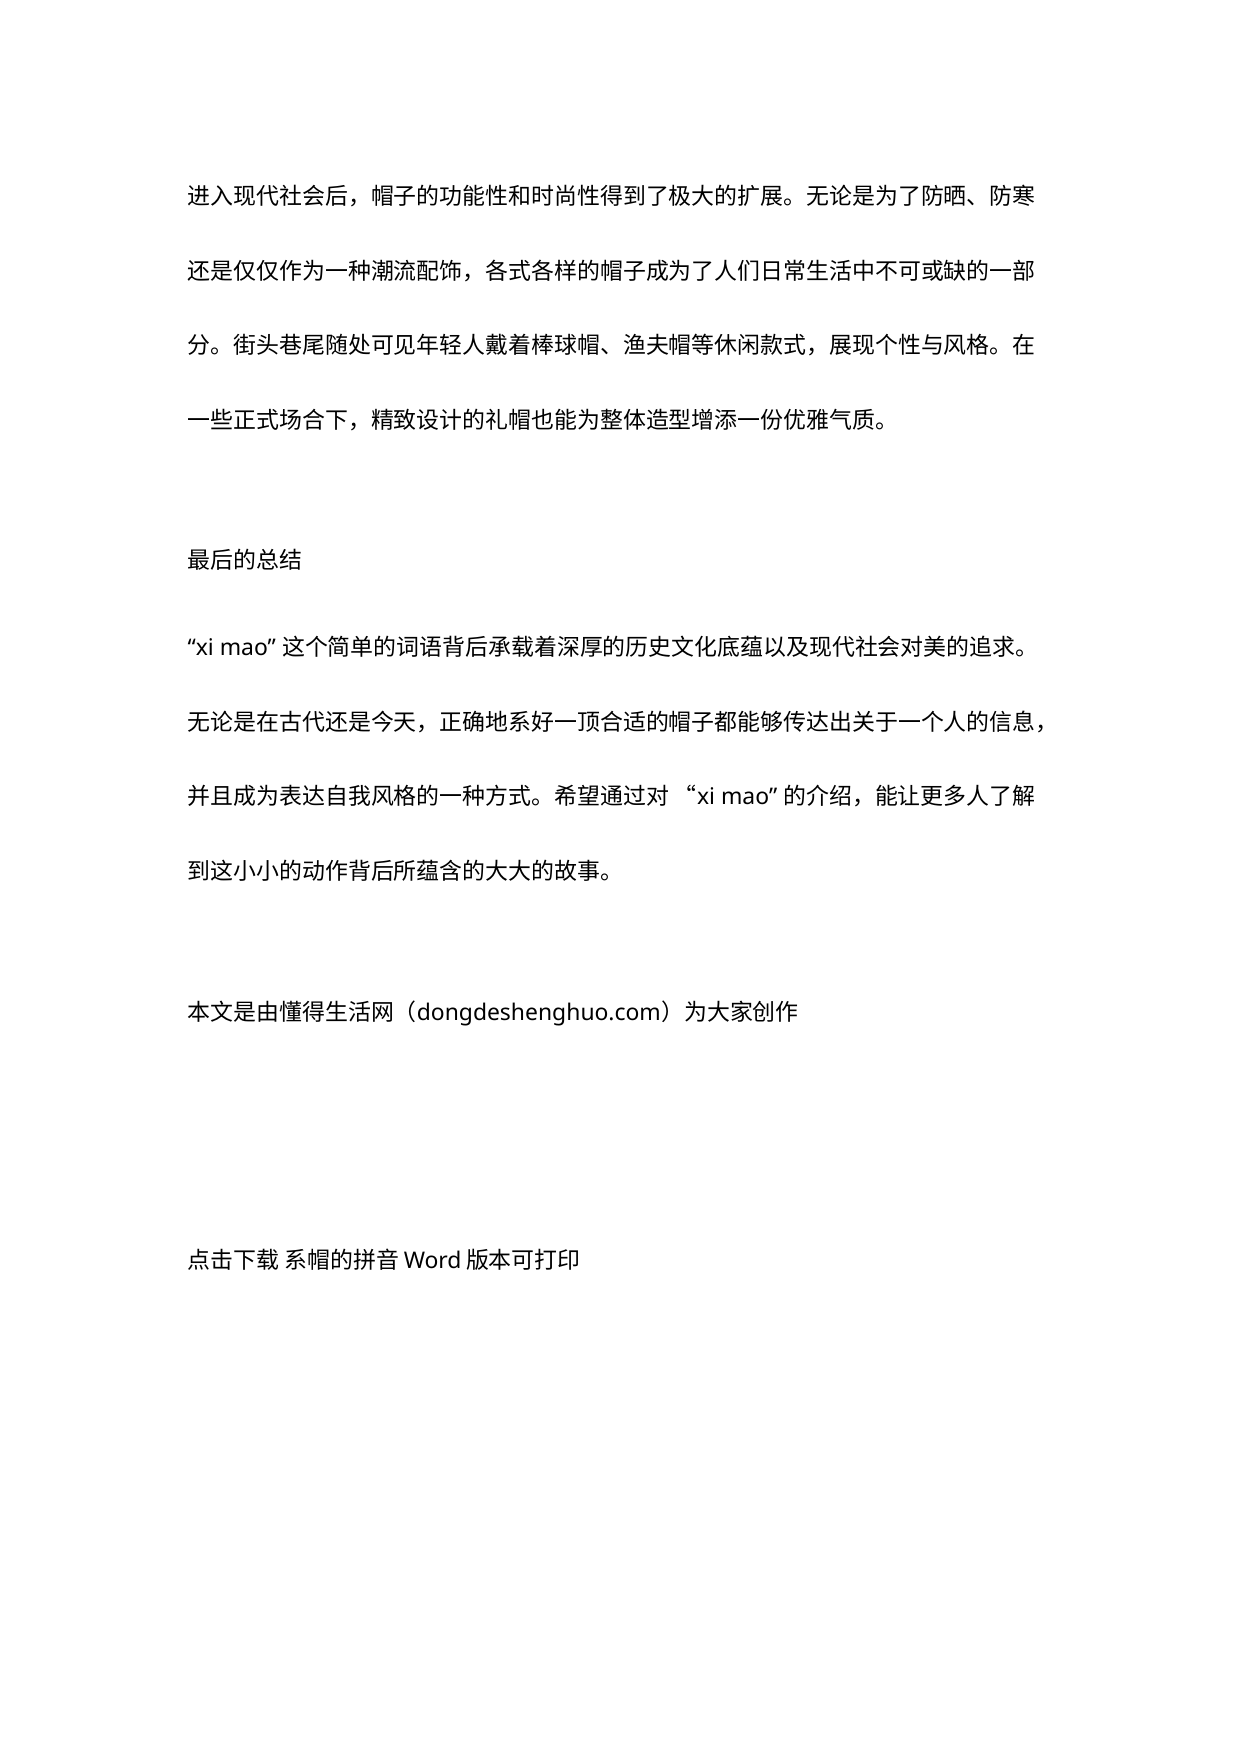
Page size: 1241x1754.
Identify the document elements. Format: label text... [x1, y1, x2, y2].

text 进入现代社会后，帽子的功能性和时尚性得到了极大的扩展。无论是为了防晒、防寒还是仅仅作为一种潮流配饰，各式各样的帽子成为了人们日常生活中不可或缺的一部分。街头巷尾随处可见年轻人戴着棒球帽、渔夫帽等休闲款式，展现个性与风格。在一些正式场合下，精致设计的礼帽也能为整体造型增添一份优雅气质。 [187, 162, 1053, 451]
text 点击下载 系帽的拼音Word版本可打印 [187, 1226, 1053, 1291]
text “xi mao” 这个简单的词语背后承载着深厚的历史文化底蕴以及现代社会对美的追求。无论是在古代还是今天，正确地系好一顶合适的帽子都能够传达出关于一个人的信息，并且成为表达自我风格的一种方式。希望通过对 “xi mao” 的介绍，能让更多人了解到这小小的动作背后所蕴含的大大的故事。 [187, 613, 1053, 902]
text 最后的总结 [187, 526, 1053, 591]
text 本文是由懂得生活网（dongdeshenghuo.com）为大家创作 [187, 977, 1053, 1042]
